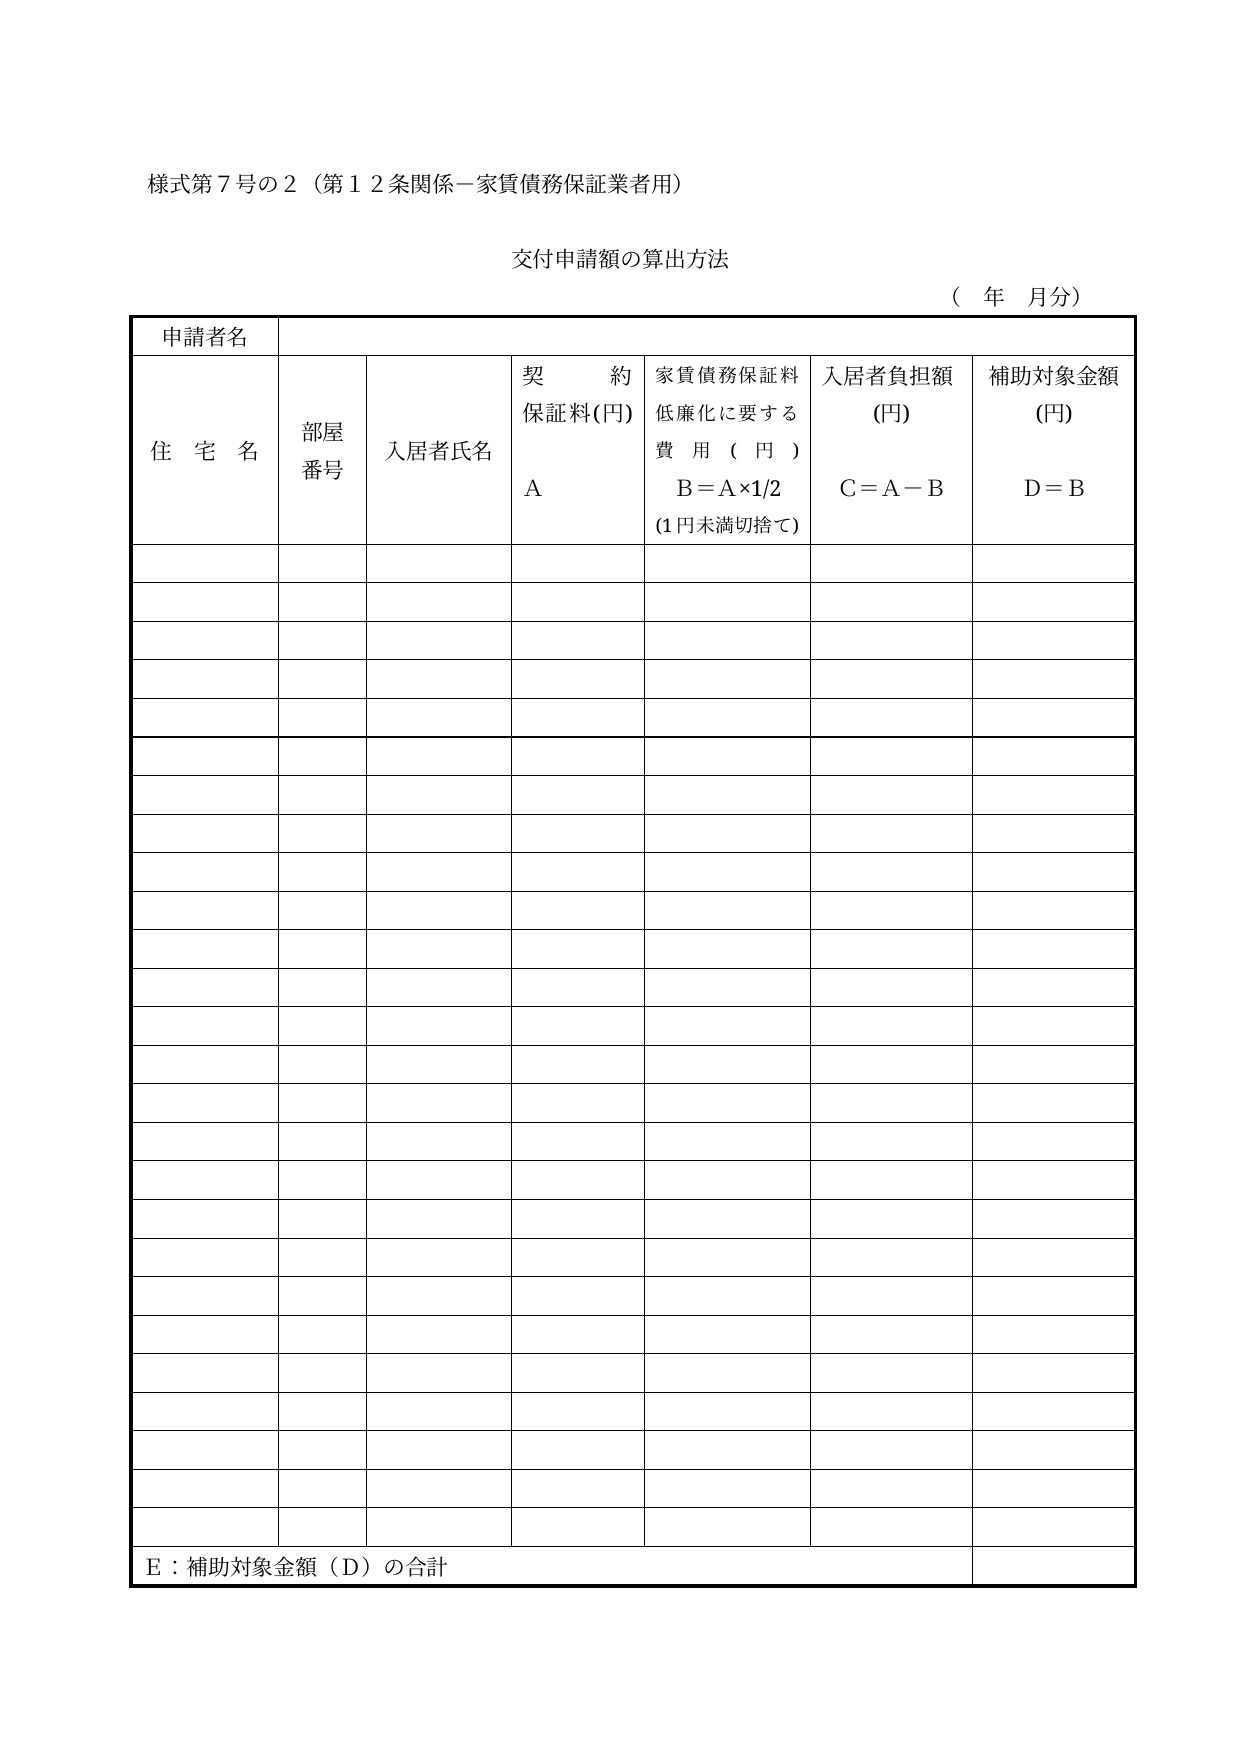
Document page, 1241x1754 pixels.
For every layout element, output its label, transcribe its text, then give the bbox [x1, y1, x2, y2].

table_cell [133, 660, 278, 698]
table_cell [512, 1354, 644, 1392]
table_cell [512, 1239, 644, 1276]
table_cell [973, 1007, 1134, 1045]
table_cell [645, 930, 810, 968]
table_cell [133, 699, 278, 736]
table_cell [512, 1084, 644, 1122]
table_cell [279, 853, 366, 891]
table_cell [973, 1161, 1134, 1199]
table_cell [973, 1277, 1134, 1314]
table_cell [645, 1393, 810, 1430]
table_cell [279, 660, 366, 698]
text 交付申請額の算出方法 [148, 239, 1092, 277]
table_cell [367, 1431, 511, 1469]
table_cell [973, 660, 1134, 698]
table_cell [973, 853, 1134, 891]
table_cell [512, 1508, 644, 1546]
table_cell [279, 1470, 366, 1507]
table_cell [279, 1393, 366, 1430]
table_cell [367, 1508, 511, 1546]
table_cell [367, 1470, 511, 1507]
table_cell [367, 1200, 511, 1237]
table_cell [973, 622, 1134, 659]
table_cell [133, 1470, 278, 1507]
table_cell 部屋 番号 [279, 356, 366, 544]
table_cell 入居者負担額 (円) Ｃ＝Ａ－Ｂ [811, 356, 972, 544]
table_cell [973, 699, 1134, 736]
table_cell 補助対象金額 (円) Ｄ＝Ｂ [973, 356, 1134, 544]
table_cell [133, 1007, 278, 1045]
table_cell [367, 738, 511, 775]
table_cell [367, 583, 511, 621]
text 様式第７号の２（第１２条関係－家賃債務保証業者用） [148, 164, 1092, 202]
table_cell [512, 853, 644, 891]
table_cell [279, 1316, 366, 1353]
table_cell [973, 1470, 1134, 1507]
table_cell [133, 853, 278, 891]
table_cell [133, 1161, 278, 1199]
table_cell [133, 969, 278, 1006]
table_cell [133, 738, 278, 775]
table_cell [973, 969, 1134, 1006]
table_cell [973, 815, 1134, 852]
table_cell [973, 1123, 1134, 1160]
table_cell [811, 1354, 972, 1392]
table_cell [811, 1007, 972, 1045]
table_cell [811, 1470, 972, 1507]
table_cell [811, 930, 972, 968]
table_cell [512, 930, 644, 968]
table_cell [811, 1046, 972, 1083]
table_cell [512, 1431, 644, 1469]
table_cell [811, 815, 972, 852]
table_cell [645, 1354, 810, 1392]
table_cell [279, 1084, 366, 1122]
table_cell [973, 930, 1134, 968]
table_cell [512, 1200, 644, 1237]
table_cell [973, 1431, 1134, 1469]
table_cell [645, 1161, 810, 1199]
table_cell [367, 969, 511, 1006]
table_cell [367, 1277, 511, 1314]
table_cell [512, 1123, 644, 1160]
table_cell [811, 853, 972, 891]
table_cell [367, 892, 511, 929]
table_cell [133, 583, 278, 621]
table_cell [811, 1393, 972, 1430]
table_cell [133, 1316, 278, 1353]
table_cell [811, 1161, 972, 1199]
table_cell [367, 1393, 511, 1430]
table_cell [133, 622, 278, 659]
table_cell [367, 815, 511, 852]
table_cell [367, 1007, 511, 1045]
table_cell [645, 1007, 810, 1045]
table_cell [512, 969, 644, 1006]
table_cell [645, 622, 810, 659]
table_cell [512, 1393, 644, 1430]
table_cell [133, 776, 278, 813]
table_cell [133, 545, 278, 582]
table_cell [367, 1354, 511, 1392]
table_cell [367, 853, 511, 891]
table_cell [133, 1277, 278, 1314]
table_cell [811, 1277, 972, 1314]
table_header 申請者名 [133, 318, 278, 355]
table_cell [645, 853, 810, 891]
table_cell [645, 1508, 810, 1546]
table_cell [133, 930, 278, 968]
table_cell [279, 545, 366, 582]
table_cell Ｅ：補助対象金額（Ｄ）の合計 [133, 1547, 972, 1584]
table_cell [973, 738, 1134, 775]
table_cell [367, 622, 511, 659]
table_cell [973, 892, 1134, 929]
table_cell [512, 660, 644, 698]
table_cell [279, 699, 366, 736]
table_cell [973, 1354, 1134, 1392]
table_cell [133, 1431, 278, 1469]
table_cell [367, 1046, 511, 1083]
table_cell [133, 815, 278, 852]
table_cell [811, 1508, 972, 1546]
table_cell [133, 1239, 278, 1276]
table_cell [973, 1316, 1134, 1353]
table_cell [973, 1508, 1134, 1546]
table_cell [645, 1200, 810, 1237]
table_cell [512, 545, 644, 582]
table_cell [367, 545, 511, 582]
table_cell [645, 1239, 810, 1276]
table_cell [512, 1470, 644, 1507]
table_cell [367, 1239, 511, 1276]
table_cell [811, 776, 972, 813]
table_cell [645, 969, 810, 1006]
table_cell [645, 545, 810, 582]
table_cell [811, 583, 972, 621]
table_cell [973, 1239, 1134, 1276]
table_cell [645, 699, 810, 736]
table_cell [973, 545, 1134, 582]
table_cell [645, 660, 810, 698]
table_cell [279, 776, 366, 813]
table_cell [133, 1084, 278, 1122]
table_cell [512, 622, 644, 659]
table_cell [645, 1470, 810, 1507]
table_cell [645, 738, 810, 775]
table_cell [133, 1123, 278, 1160]
table_cell [973, 1084, 1134, 1122]
table_cell [279, 1161, 366, 1199]
table_cell [973, 1393, 1134, 1430]
table_cell [512, 1046, 644, 1083]
table_cell [811, 969, 972, 1006]
table_cell [279, 1508, 366, 1546]
table_cell [133, 1508, 278, 1546]
table_cell [512, 892, 644, 929]
table_cell [811, 1200, 972, 1237]
table_cell [279, 622, 366, 659]
table_cell [645, 776, 810, 813]
table_cell [367, 699, 511, 736]
table_cell [279, 583, 366, 621]
table_cell [279, 1007, 366, 1045]
table_cell [279, 815, 366, 852]
table_cell [279, 930, 366, 968]
table_cell [811, 622, 972, 659]
table_cell [512, 1316, 644, 1353]
table_cell [512, 815, 644, 852]
table_cell [811, 1316, 972, 1353]
table_cell [133, 1393, 278, 1430]
table_cell [645, 1123, 810, 1160]
table_cell [512, 1007, 644, 1045]
table_cell [645, 892, 810, 929]
table_cell [645, 815, 810, 852]
table_cell 契 約 保証料(円) Ａ [512, 356, 644, 544]
table_cell [811, 738, 972, 775]
table_cell [367, 1084, 511, 1122]
table_cell [645, 1084, 810, 1122]
table_cell [133, 1046, 278, 1083]
table_cell [645, 1431, 810, 1469]
table_cell [279, 892, 366, 929]
table_cell [279, 1239, 366, 1276]
table_cell [279, 969, 366, 1006]
table_cell [512, 738, 644, 775]
table_cell [811, 1123, 972, 1160]
table_cell [367, 1123, 511, 1160]
table_cell [367, 930, 511, 968]
table_cell [133, 1354, 278, 1392]
table_cell [279, 738, 366, 775]
table_cell [973, 1200, 1134, 1237]
table_cell [279, 1046, 366, 1083]
table_cell 家賃債務保証料 低廉化に要する 費用(円) Ｂ＝Ａ×1/2 (1円未満切捨て) [645, 356, 810, 544]
table_cell [811, 1431, 972, 1469]
table_cell [367, 1316, 511, 1353]
table_cell [645, 1277, 810, 1314]
table_cell [279, 1277, 366, 1314]
table_cell [811, 699, 972, 736]
table_header [279, 318, 1134, 355]
table_cell 住 宅 名 [133, 356, 278, 544]
table_cell [279, 1123, 366, 1160]
table_cell [279, 1354, 366, 1392]
table_cell [811, 660, 972, 698]
table_cell [279, 1200, 366, 1237]
table_cell [811, 1239, 972, 1276]
table_cell [973, 583, 1134, 621]
table_cell [645, 1046, 810, 1083]
table_cell [811, 545, 972, 582]
table_cell [367, 776, 511, 813]
table_cell [133, 892, 278, 929]
table_cell [512, 776, 644, 813]
table_cell [367, 660, 511, 698]
table_cell [279, 1431, 366, 1469]
table_cell [133, 1200, 278, 1237]
table_cell [645, 583, 810, 621]
table_cell [973, 776, 1134, 813]
table_cell [811, 892, 972, 929]
table_cell [367, 1161, 511, 1199]
table_cell [645, 1316, 810, 1353]
table_cell [512, 1161, 644, 1199]
table_cell [512, 1277, 644, 1314]
table_cell [811, 1084, 972, 1122]
table_cell 入居者氏名 [367, 356, 511, 544]
text （ 年 月分） [148, 277, 1092, 314]
table_cell [512, 699, 644, 736]
table_cell [973, 1046, 1134, 1083]
table_cell [973, 1547, 1134, 1584]
table_cell [512, 583, 644, 621]
